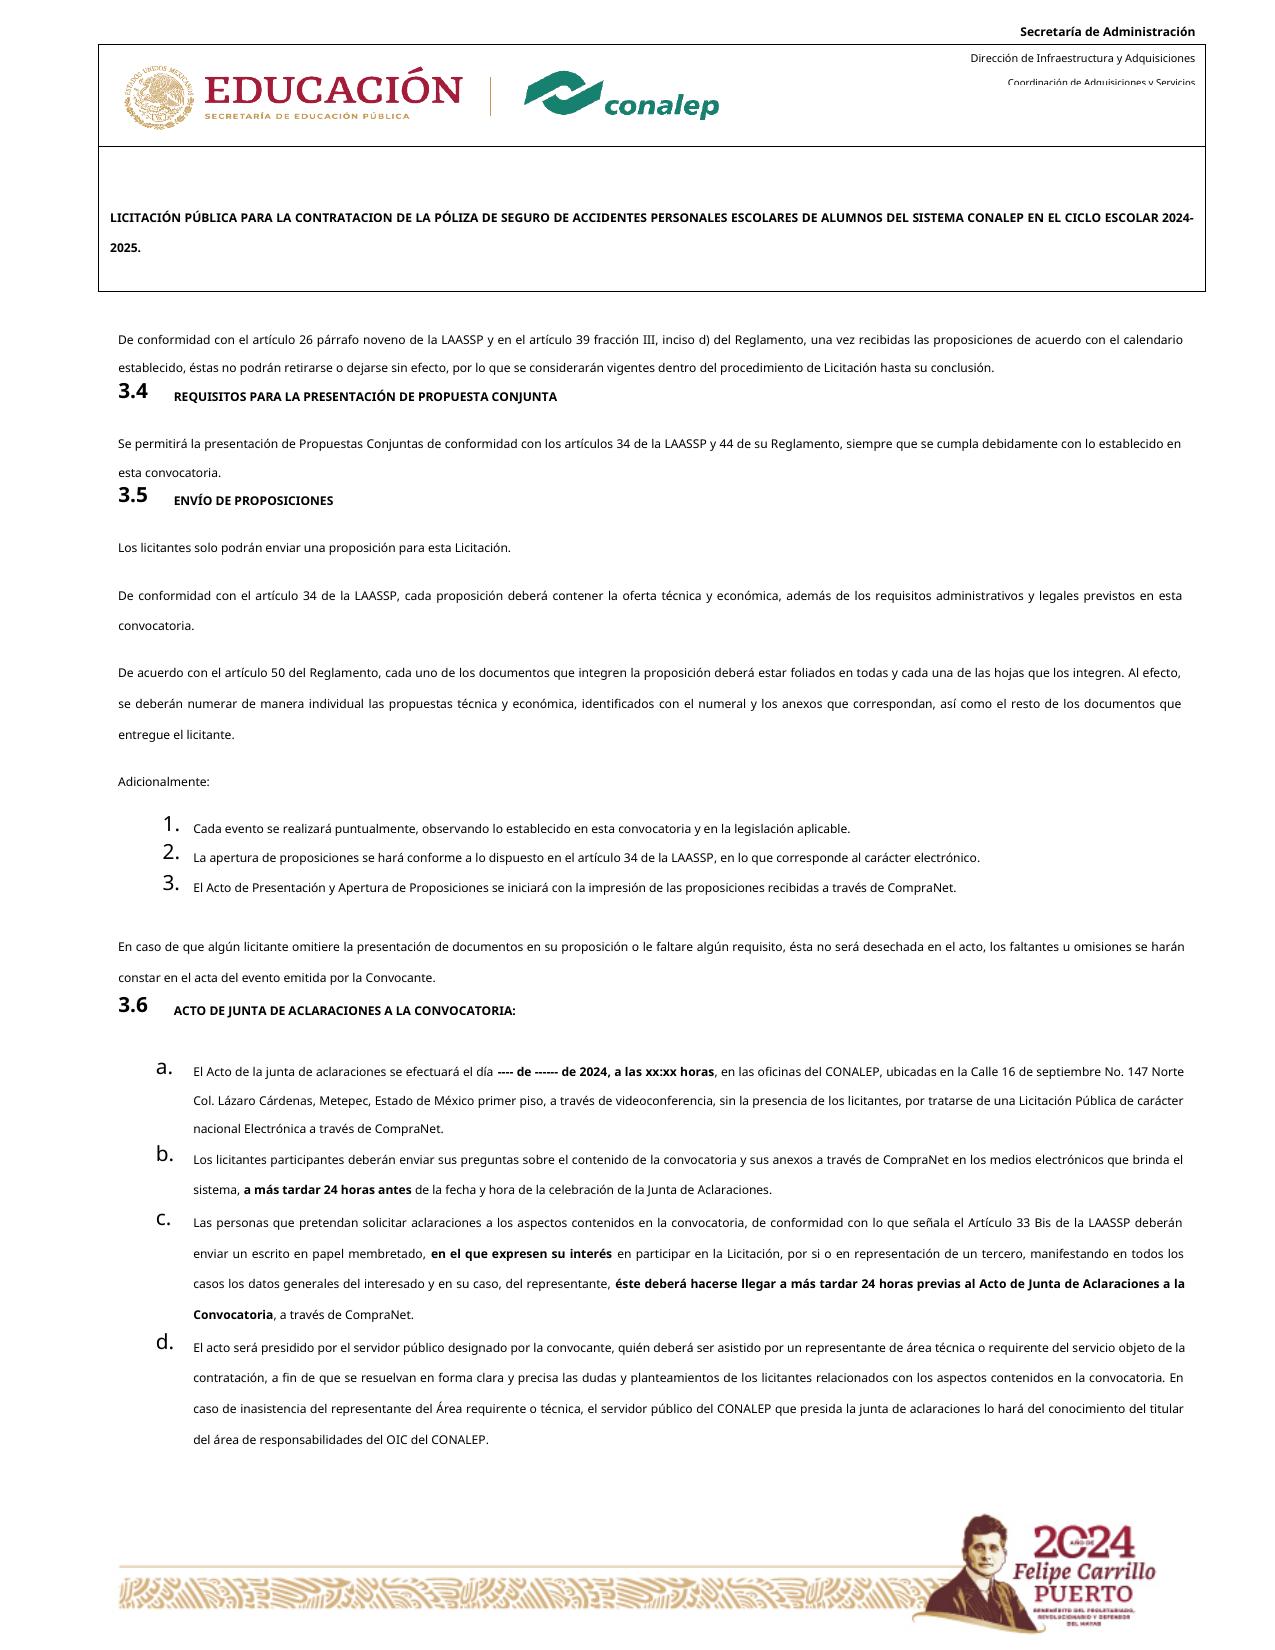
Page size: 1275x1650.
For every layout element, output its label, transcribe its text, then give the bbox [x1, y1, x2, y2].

list La apertura de proposiciones se hará conforme a lo dispuesto en el artículo 34 de la LAASSP, en lo que corresponde al carácter electrónico. [162, 837, 1186, 866]
text De conformidad con el artículo 26 párrafo noveno de la LAASSP y en el artículo 39 fracción III, inciso d) del Reglamento, una vez recibidas las proposiciones de acuerdo con el calendario establecido, éstas no podrán retirarse o dejarse sin efecto, por lo que se considerarán vigentes dentro del procedimiento de Licitación hasta su conclusión. [118, 319, 1185, 376]
picture [1, 1489, 1272, 1650]
list El Acto de Presentación y Apertura de Proposiciones se iniciará con la impresión de las proposiciones recibidas a través de CompraNet. [162, 868, 1186, 896]
list REQUISITOS PARA LA PRESENTACIÓN DE PROPUESTA CONJUNTA [118, 376, 1184, 405]
text Adicionalmente: [118, 762, 1186, 790]
list ACTO DE JUNTA DE ACLARACIONES A LA CONVOCATORIA: [118, 991, 1186, 1019]
list El Acto de la junta de aclaraciones se efectuará el día ---- de ------ de 2024, a las xx:xx horas, en las oficinas del CONALEP, ubicadas en la Calle 16 de septiembre No. 147 Norte Col. Lázaro Cárdenas, Metepec, Estado de México primer piso, a través de videoconferencia, sin la presencia de los licitantes, por tratarse de una Licitación Pública de carácter nacional Electrónica a través de CompraNet. [156, 1052, 1186, 1137]
picture [506, 59, 756, 131]
text De conformidad con el artículo 34 de la LAASSP, cada proposición deberá contener la oferta técnica y económica, además de los requisitos administrativos y legales previstos en esta convocatoria. [118, 575, 1185, 634]
list El acto será presidido por el servidor público designado por la convocante, quién deberá ser asistido por un representante de área técnica o requirente del servicio objeto de la contratación, a fin de que se resuelvan en forma clara y precisa las dudas y planteamientos de los licitantes relacionados con los aspectos contenidos en la convocatoria. En caso de inasistencia del representante del Área requirente o técnica, el servidor público del CONALEP que presida la junta de aclaraciones lo hará del conocimiento del titular del área de responsabilidades del OIC del CONALEP. [156, 1327, 1186, 1448]
list Las personas que pretendan solicitar aclaraciones a los aspectos contenidos en la convocatoria, de conformidad con lo que señala el Artículo 33 Bis de la LAASSP deberán enviar un escrito en papel membretado, en el que expresen su interés en participar en la Licitación, por si o en representación de un tercero, manifestando en todos los casos los datos generales del interesado y en su caso, del representante, éste deberá hacerse llegar a más tardar 24 horas previas al Acto de Junta de Aclaraciones a la Convocatoria, a través de CompraNet. [156, 1203, 1186, 1323]
picture [124, 65, 463, 130]
text Se permitirá la presentación de Propuestas Conjuntas de conformidad con los artículos 34 de la LAASSP y 44 de su Reglamento, siempre que se cumpla debidamente con lo establecido en esta convocatoria. [118, 424, 1185, 481]
list ENVÍO DE PROPOSICIONES [118, 481, 1186, 509]
list Los licitantes participantes deberán enviar sus preguntas sobre el contenido de la convocatoria y sus anexos a través de CompraNet en los medios electrónicos que brinda el sistema, a más tardar 24 horas antes de la fecha y hora de la celebración de la Junta de Aclaraciones. [156, 1139, 1186, 1198]
text De acuerdo con el artículo 50 del Reglamento, cada uno de los documentos que integren la proposición deberá estar foliados en todas y cada una de las hojas que los integren. Al efecto, se deberán numerar de manera individual las propuestas técnica y económica, identificados con el numeral y los anexos que correspondan, así como el resto de los documentos que entregue el licitante. [118, 653, 1185, 743]
text Los licitantes solo podrán enviar una proposición para esta Licitación. [118, 528, 1185, 556]
list Cada evento se realizará puntualmente, observando lo establecido en esta convocatoria y en la legislación aplicable. [162, 809, 1186, 837]
list En caso de que algún licitante omitiere la presentación de documentos en su proposición o le faltare algún requisito, ésta no será desechada en el acto, los faltantes u omisiones se harán constar en el acta del evento emitida por la Convocante. [118, 927, 1186, 986]
